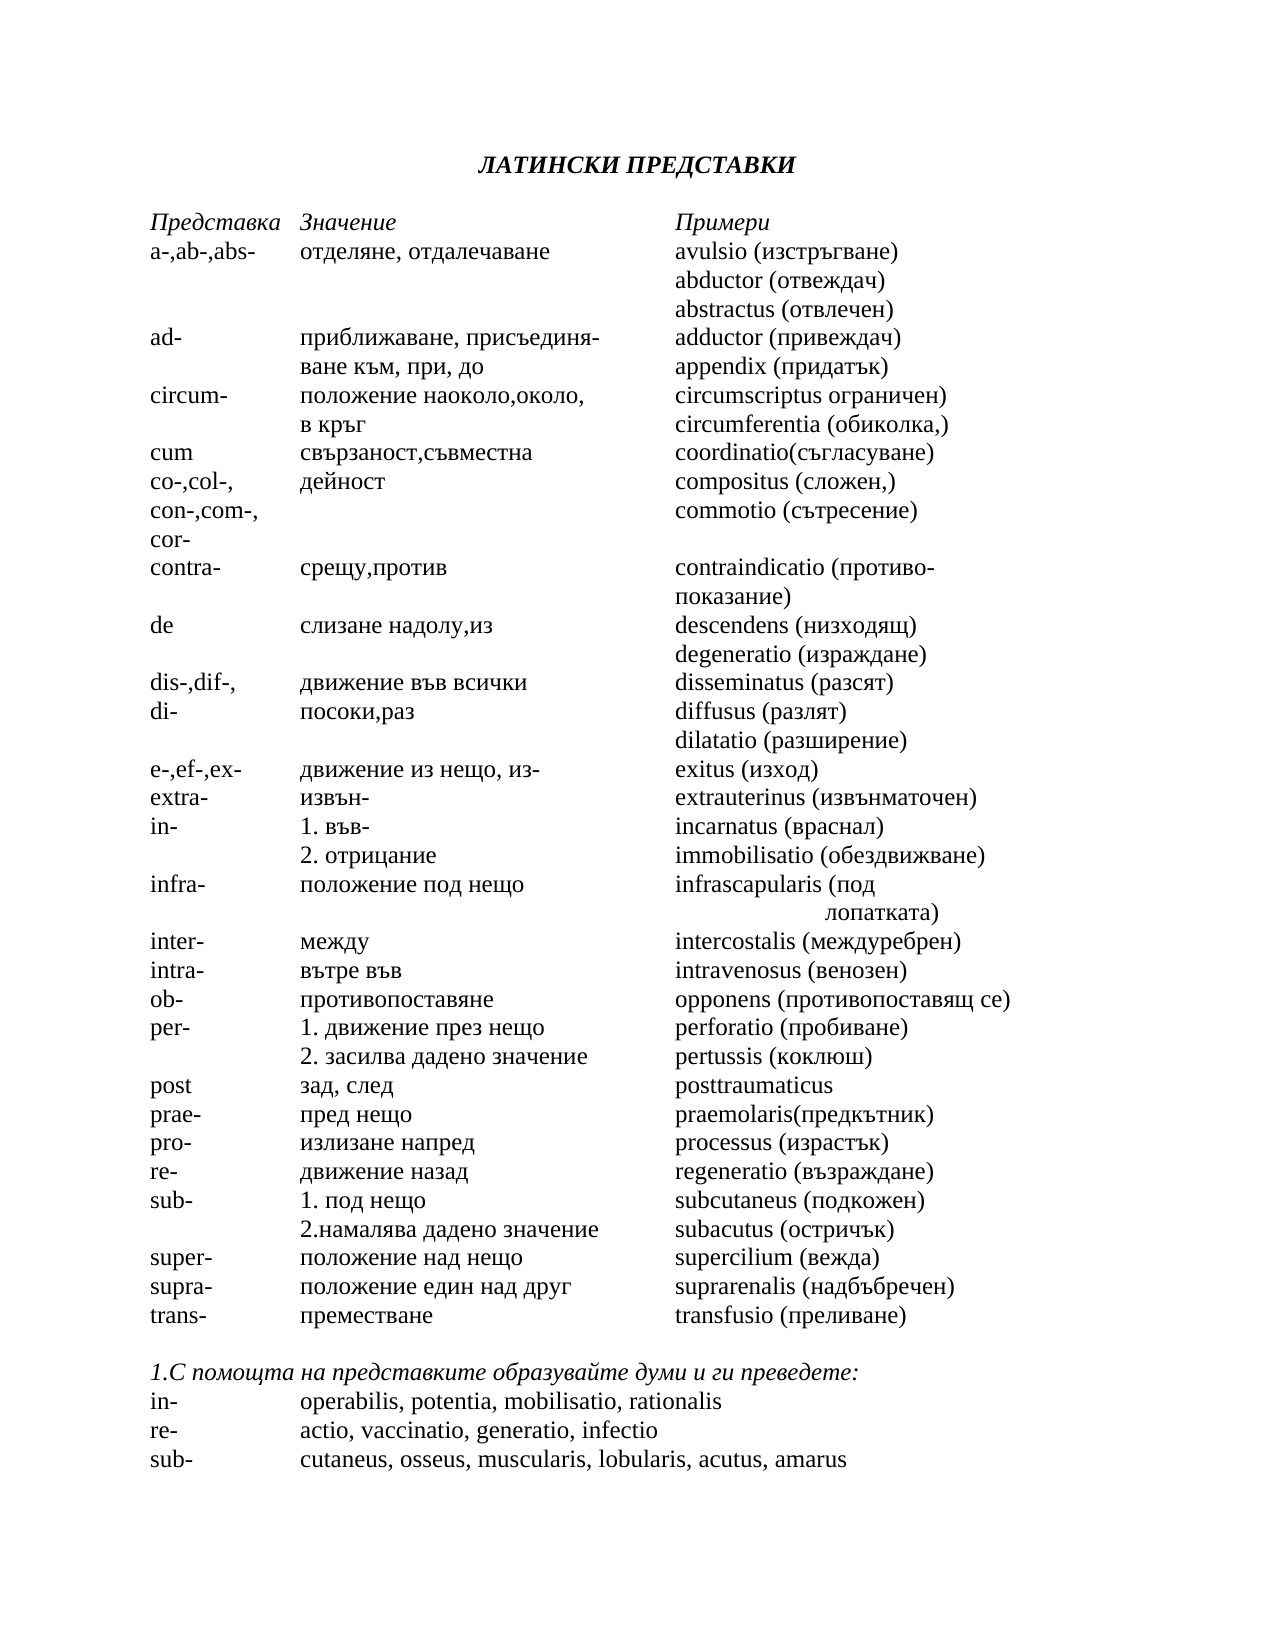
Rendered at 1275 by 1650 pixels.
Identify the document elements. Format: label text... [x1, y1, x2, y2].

text intra- вътре във intravenosus (венозен) [150, 955, 1125, 984]
text 1.С помощта на представките образувайте думи и ги преведете: [150, 1357, 1125, 1386]
text infra- положение под нещо infrascapularis (под лопатката) [150, 869, 1125, 926]
text trans- преместване transfusio (преливане) [150, 1300, 1125, 1329]
text abductor (отвеждач) [150, 265, 1125, 294]
text co-,col-, дейност compositus (сложен,) [150, 466, 1125, 495]
text cum свързаност,съвместна coordinatio(съгласуване) [150, 437, 1125, 466]
text dis-,dif-, движение във всички disseminatus (разсят) [150, 667, 1125, 696]
text a-,ab-,abs- отделяне, отдалечаване avulsio (изстръгване) [150, 236, 1125, 265]
text 2. отрицание immobilisatio (обездвижване) [150, 840, 1125, 869]
text abstractus (отвлечен) [150, 294, 1125, 322]
text per- 1. движение през нещо perforatio (пробиване) [150, 1012, 1125, 1041]
text sub- cutaneus, osseus, muscularis, lobularis, acutus, amarus [150, 1444, 1125, 1472]
text ad- приближаване, присъединя- adductor (привеждач) [150, 322, 1125, 351]
text con-,com-, commotio (сътресение) [150, 495, 1125, 524]
text prae- пред нещо praemolaris(предкътник) [150, 1099, 1125, 1127]
text supra- положение един над друг suprarenalis (надбъбречен) [150, 1271, 1125, 1300]
text sub- 1. под нещо subcutaneus (подкожен) [150, 1185, 1125, 1214]
text post зад, след posttraumaticus [150, 1070, 1125, 1099]
text 2.намалява дадено значение subacutus (остричък) [150, 1214, 1125, 1242]
text de слизане надолу,из descendens (низходящ) [150, 610, 1125, 639]
text показание) [150, 581, 1125, 610]
text pro- излизане напред processus (израстък) [150, 1127, 1125, 1156]
text ване към, при, до appendix (придатък) [150, 351, 1125, 380]
text dilatatio (разширение) [150, 725, 1125, 754]
text в кръг circumferentia (обиколка,) [150, 409, 1125, 437]
text re- actio, vaccinatio, generatio, infectio [150, 1415, 1125, 1444]
text contra- срещу,против contraindicatio (противо- [150, 552, 1125, 581]
text cor- [150, 524, 1125, 552]
text degeneratio (израждане) [150, 639, 1125, 667]
text Представка Значение Примери [150, 207, 1125, 236]
text ob- противопоставяне opponens (противопоставящ се) [150, 984, 1125, 1012]
text ЛАТИНСКИ ПРЕДСТАВКИ [150, 150, 1125, 179]
text re- движение назад regeneratio (възраждане) [150, 1156, 1125, 1185]
text e-,ef-,ex- движение из нещо, из- exitus (изход) [150, 754, 1125, 782]
text inter- между intercostalis (междуребрен) [150, 926, 1125, 955]
text di- посоки,раз diffusus (разлят) [150, 696, 1125, 725]
text circum- положение наоколо,около, circumscriptus ограничен) [150, 380, 1125, 409]
text super- положение над нещо supercilium (вежда) [150, 1242, 1125, 1271]
text 2. засилва дадено значение pertussis (коклюш) [150, 1041, 1125, 1070]
text in- operabilis, potentia, mobilisatio, rationalis [150, 1386, 1125, 1415]
text in- 1. във- incarnatus (враснал) [150, 811, 1125, 840]
text extra- извън- extrauterinus (извънматочен) [150, 782, 1125, 811]
